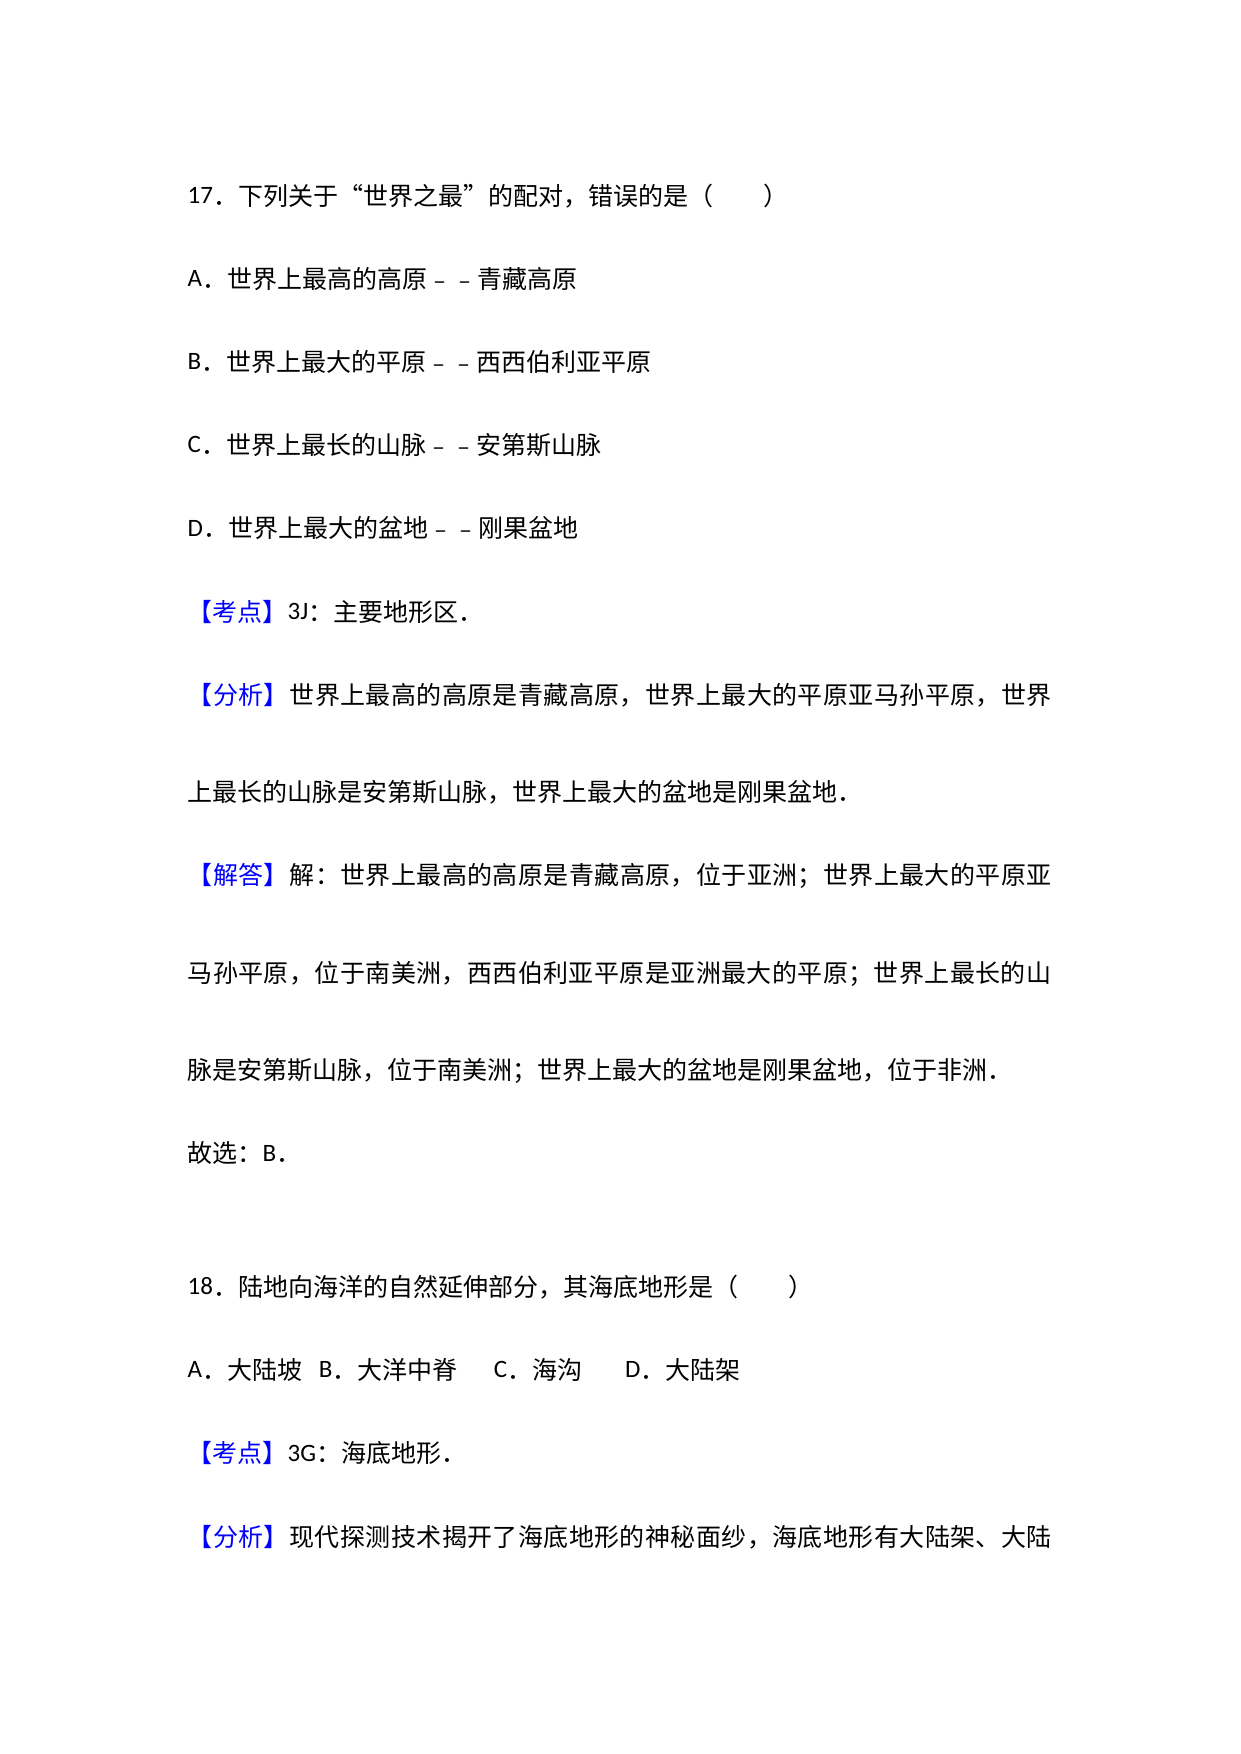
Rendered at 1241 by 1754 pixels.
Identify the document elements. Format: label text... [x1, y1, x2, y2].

text 【分析】世界上最高的高原是青藏高原，世界上最大的平原亚马孙平原，世界上最长的山脉是安第斯山脉，世界上最大的盆地是刚果盆地． [187, 661, 1053, 823]
text 【解答】解：世界上最高的高原是青藏高原，位于亚洲；世界上最大的平原亚马孙平原，位于南美洲，西西伯利亚平原是亚洲最大的平原；世界上最长的山脉是安第斯山脉，位于南美洲；世界上最大的盆地是刚果盆地，位于非洲． [187, 841, 1053, 1101]
text 17．下列关于“世界之最”的配对，错误的是（ ） [187, 162, 1053, 227]
text C．世界上最长的山脉﹣﹣安第斯山脉 [187, 411, 1053, 476]
text B．世界上最大的平原﹣﹣西西伯利亚平原 [187, 328, 1053, 393]
text 故选：B． [187, 1119, 1053, 1184]
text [187, 1503, 1053, 1568]
text 【考点】3J：主要地形区． [187, 578, 1053, 643]
text 18．陆地向海洋的自然延伸部分，其海底地形是（ ） [187, 1253, 1053, 1318]
text A．世界上最高的高原﹣﹣青藏高原 [187, 245, 1053, 310]
text A．大陆坡 B．大洋中脊 C．海沟 D．大陆架 [187, 1336, 1053, 1401]
text 【考点】3G：海底地形． [187, 1419, 1053, 1484]
text D．世界上最大的盆地﹣﹣刚果盆地 [187, 494, 1053, 559]
